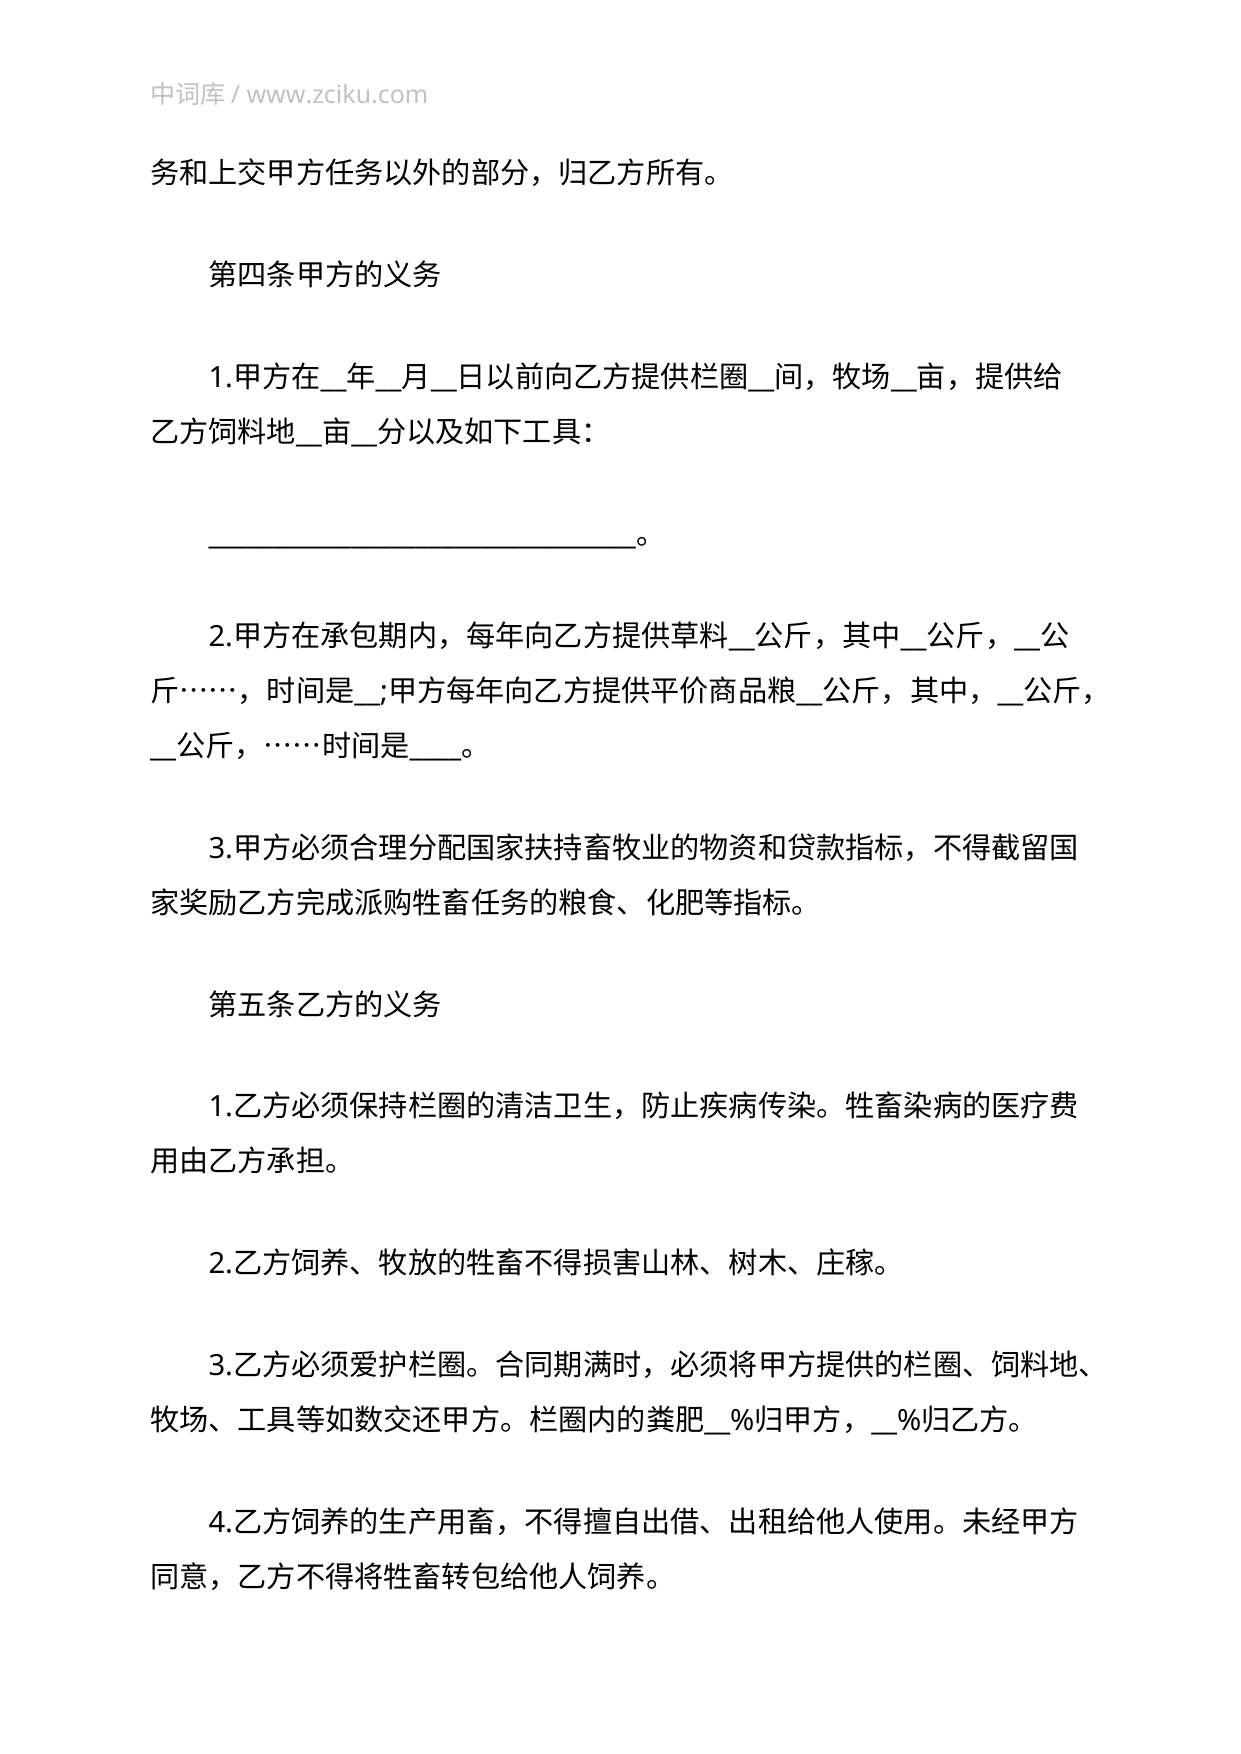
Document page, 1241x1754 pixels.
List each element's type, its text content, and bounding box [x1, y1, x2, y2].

text 2.甲方在承包期内，每年向乙方提供草料__公斤，其中__公斤，__公斤……，时间是__;甲方每年向乙方提供平价商品粮__公斤，其中，__公斤，__公斤，……时间是____。 [150, 612, 1090, 765]
text 第五条乙方的义务 [150, 981, 1090, 1023]
text 2.乙方饲养、牧放的牲畜不得损害山林、树木、庄稼。 [150, 1240, 1090, 1282]
text 第四条甲方的义务 [150, 252, 1090, 294]
text _________________________________。 [150, 511, 1090, 553]
text 1.甲方在__年__月__日以前向乙方提供栏圈__间，牧场__亩，提供给乙方饲料地__亩__分以及如下工具： [150, 353, 1090, 451]
text 4.乙方饲养的生产用畜，不得擅自出借、出租给他人使用。未经甲方同意，乙方不得将牲畜转包给他人饲养。 [150, 1499, 1090, 1596]
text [150, 150, 1090, 192]
text 3.甲方必须合理分配国家扶持畜牧业的物资和贷款指标，不得截留国家奖励乙方完成派购牲畜任务的粮食、化肥等指标。 [150, 824, 1090, 922]
text 3.乙方必须爱护栏圈。合同期满时，必须将甲方提供的栏圈、饲料地、牧场、工具等如数交还甲方。栏圈内的粪肥__%归甲方，__%归乙方。 [150, 1342, 1090, 1439]
text 1.乙方必须保持栏圈的清洁卫生，防止疾病传染。牲畜染病的医疗费用由乙方承担。 [150, 1083, 1090, 1180]
